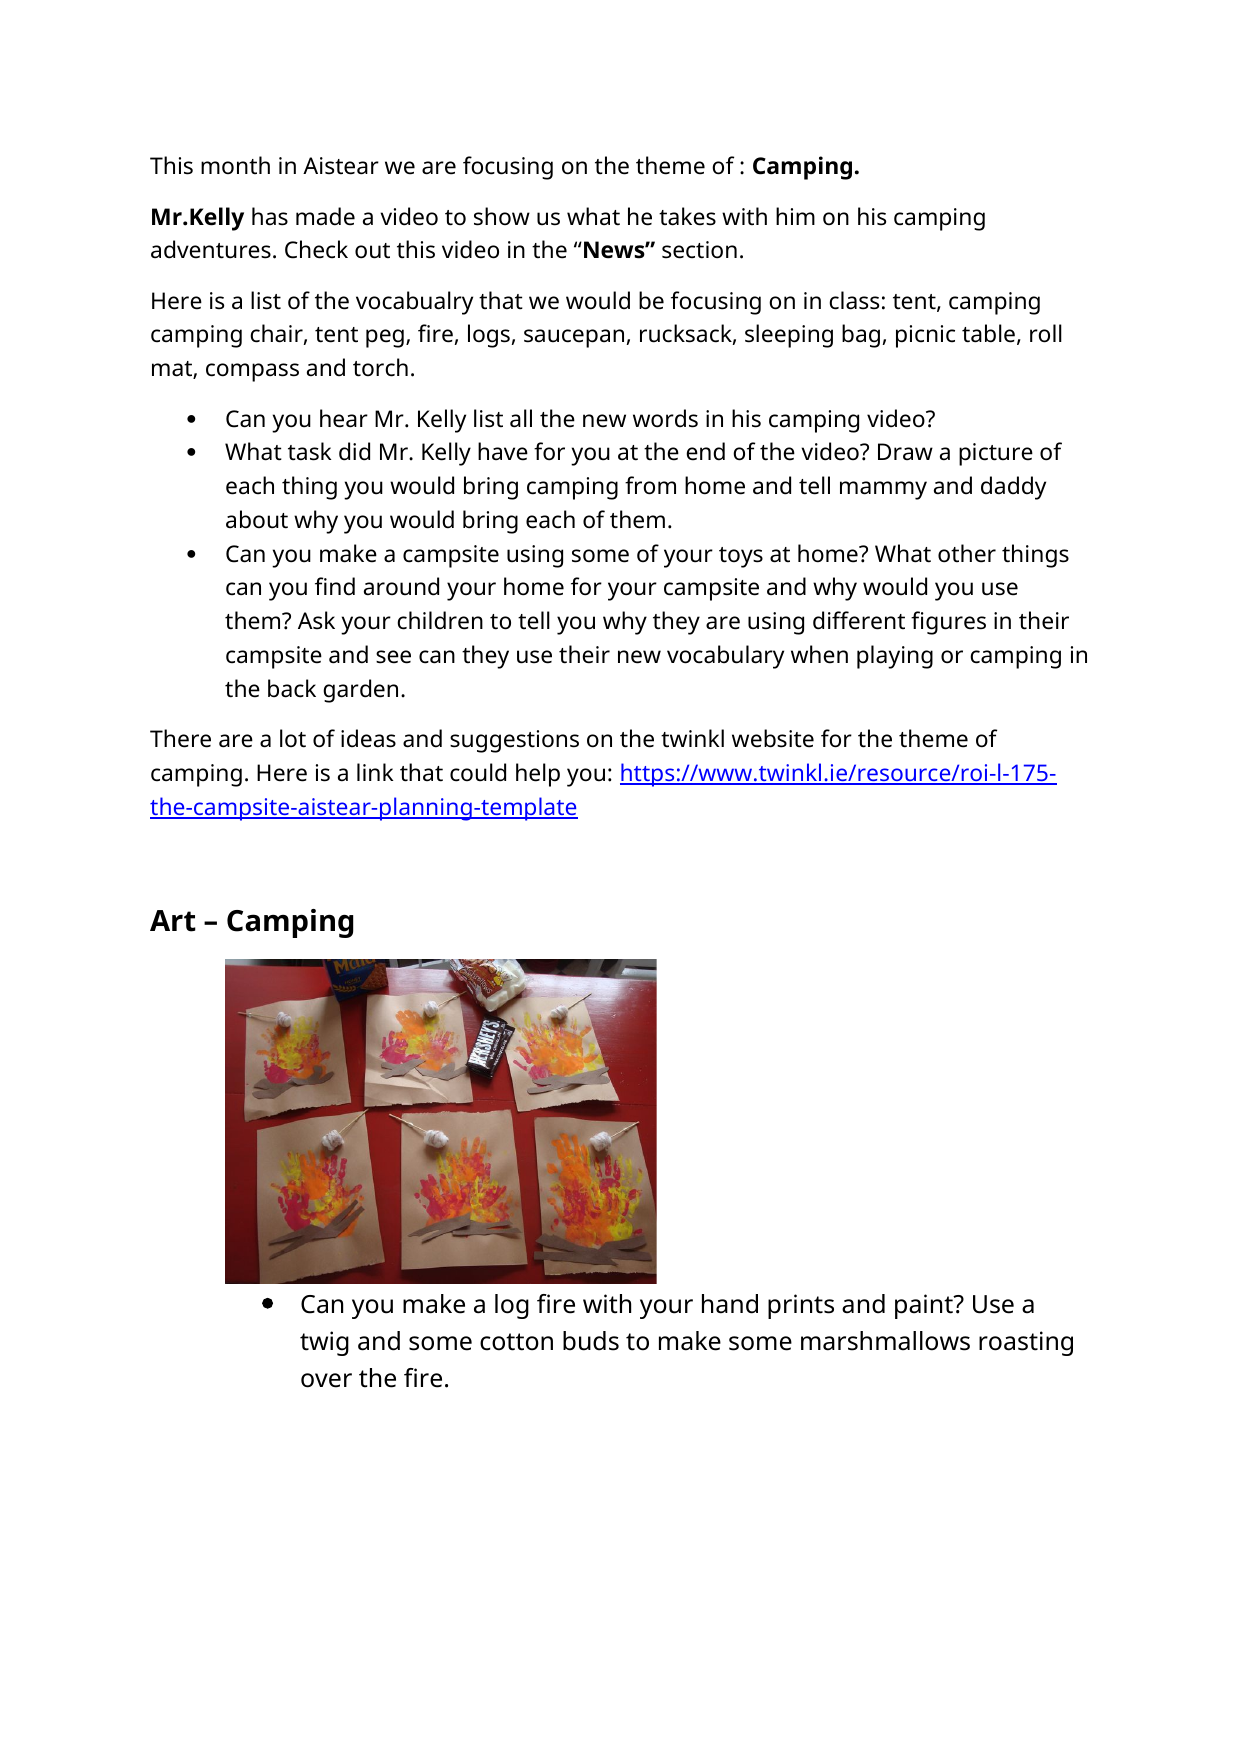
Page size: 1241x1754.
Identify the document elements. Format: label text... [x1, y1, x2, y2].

list What task did Mr. Kelly have for you at the end of the video? Draw a picture of each thing you would bring camping from home and tell mammy and daddy about why you would bring each of them. [187, 436, 1090, 535]
text Here is a list of the vocabualry that we would be focusing on in class: tent, camping camping chair, tent peg, fire, logs, saucepan, rucksack, sleeping bag, picnic table, roll mat, compass and torch. [150, 284, 1090, 383]
text Art – Camping [150, 900, 1090, 940]
picture [225, 959, 657, 1284]
text There are a lot of ideas and suggestions on the twinkl website for the theme of camping. Here is a link that could help you: https://www.twinkl.ie/resource/roi-l-175-the-campsite-aistear-planning-template [150, 723, 1090, 822]
text Mr.Kelly has made a video to show us what he takes with him on his camping adventures. Check out this video in the “News” section. [150, 200, 1090, 265]
list Can you make a log fire with your hand prints and paint? Use a twig and some cotton buds to make some marshmallows roasting over the fire. [262, 1287, 1090, 1394]
list Can you make a campsite using some of your toys at home? What other things can you find around your home for your campsite and why would you use them? Ask your children to tell you why they are using different figures in their campsite and see can they use their new vocabulary when playing or camping in the back garden. [187, 537, 1090, 704]
text This month in Aistear we are focusing on the theme of : Camping. [150, 150, 1090, 181]
list Can you hear Mr. Kelly list all the new words in his camping video? [187, 402, 1090, 434]
